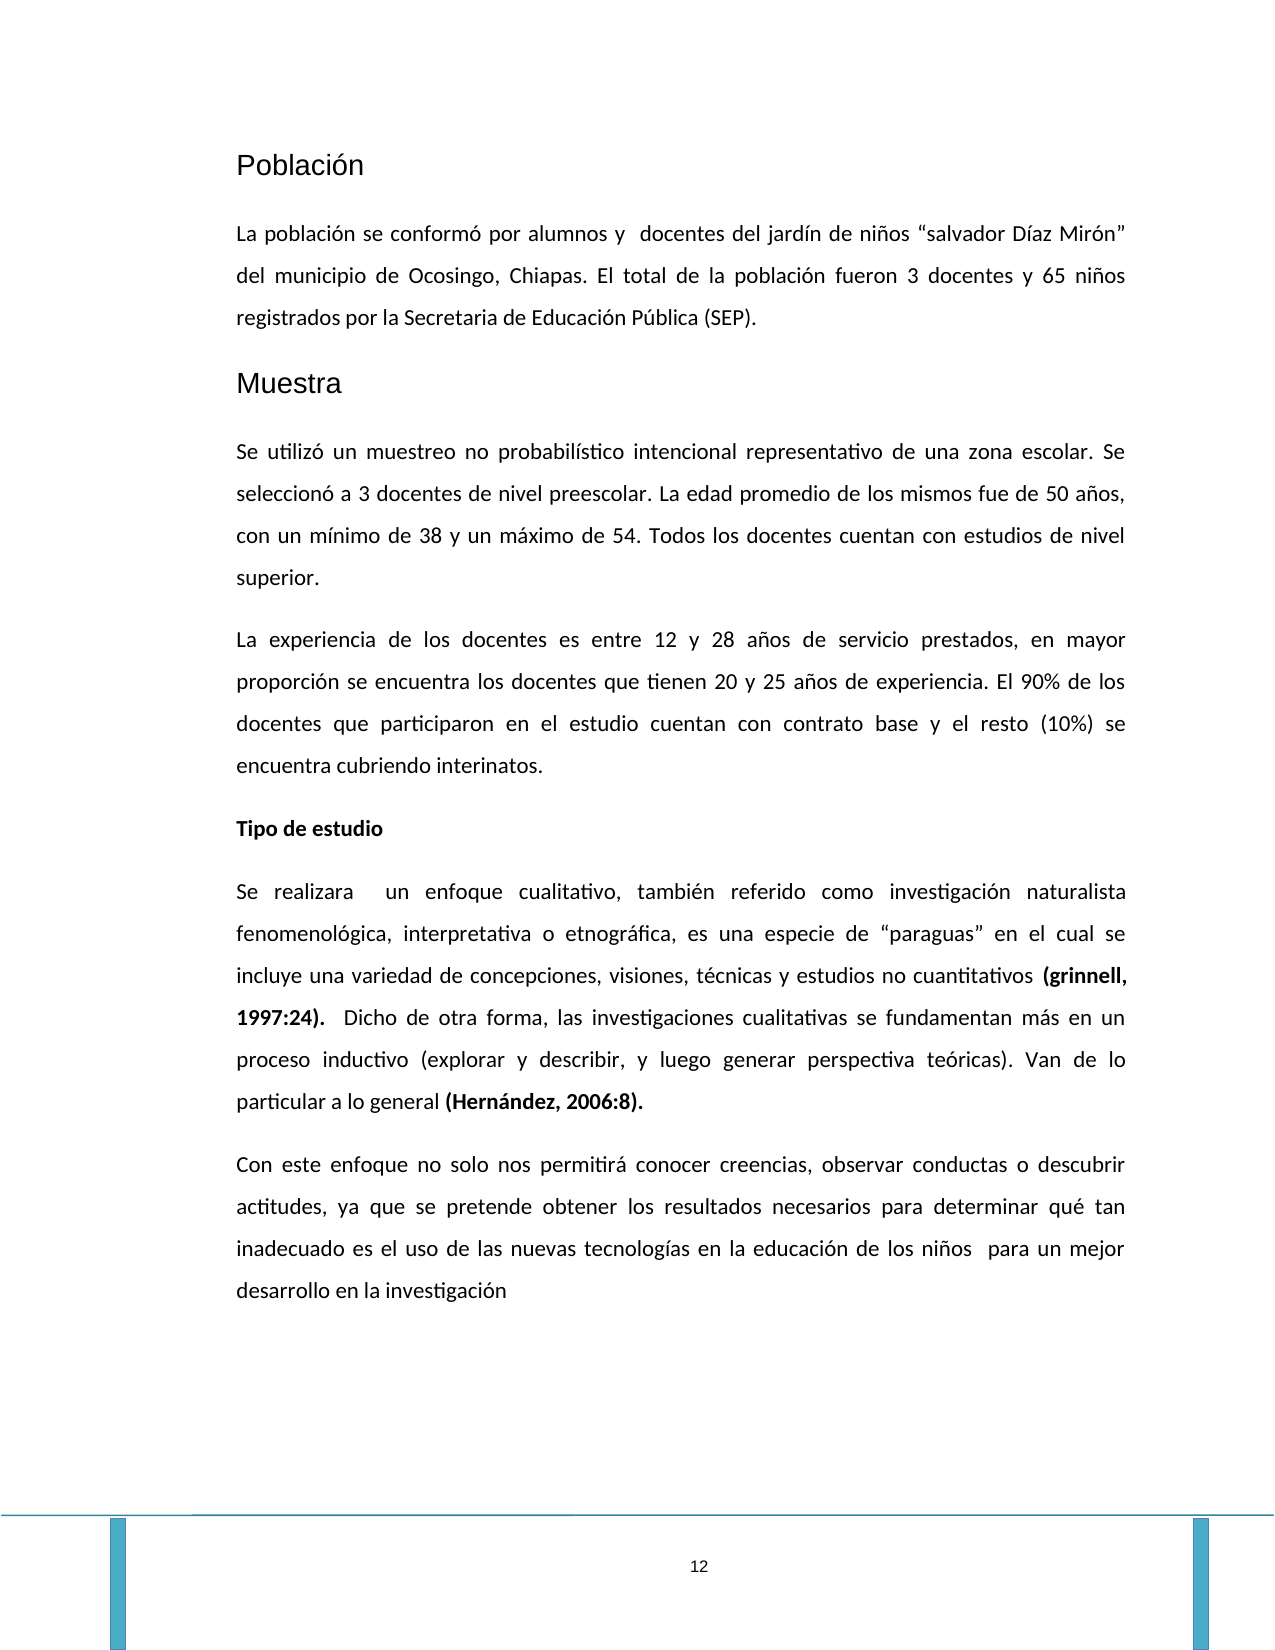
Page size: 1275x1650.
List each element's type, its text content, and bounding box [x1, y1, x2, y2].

text Se utilizó un muestreo no probabilístico intencional representativo de una zona escolar. Se seleccionó a 3 docentes de nivel preescolar. La edad promedio de los mismos fue de 50 años, con un mínimo de 38 y un máximo de 54. Todos los docentes cuentan con estudios de nivel superior. [236, 437, 1127, 591]
text La población se conformó por alumnos y docentes del jardín de niños “salvador Díaz Mirón” del municipio de Ocosingo, Chiapas. El total de la población fueron 3 docentes y 65 niños registrados por la Secretaria de Educación Pública (SEP). [236, 219, 1127, 331]
text La experiencia de los docentes es entre 12 y 28 años de servicio prestados, en mayor proporción se encuentra los docentes que tienen 20 y 25 años de experiencia. El 90% de los docentes que participaron en el estudio cuentan con contrato base y el resto (10%) se encuentra cubriendo interinatos. [236, 626, 1127, 779]
text Población [236, 148, 1127, 181]
text Con este enfoque no solo nos permitirá conocer creencias, observar conductas o descubrir actitudes, ya que se pretende obtener los resultados necesarios para determinar qué tan inadecuado es el uso de las nuevas tecnologías en la educación de los niños para un mejor desarrollo en la investigación [236, 1150, 1127, 1304]
text Muestra [236, 366, 1127, 399]
text Tipo de estudio [236, 814, 1127, 842]
text Se realizara un enfoque cualitativo, también referido como investigación naturalista fenomenológica, interpretativa o etnográfica, es una especie de “paraguas” en el cual se incluye una variedad de concepciones, visiones, técnicas y estudios no cuantitativos (grinnell, 1997:24). Dicho de otra forma, las investigaciones cualitativas se fundamentan más en un proceso inductivo (explorar y describir, y luego generar perspectiva teóricas). Van de lo particular a lo general (Hernández, 2006:8). [236, 877, 1127, 1115]
